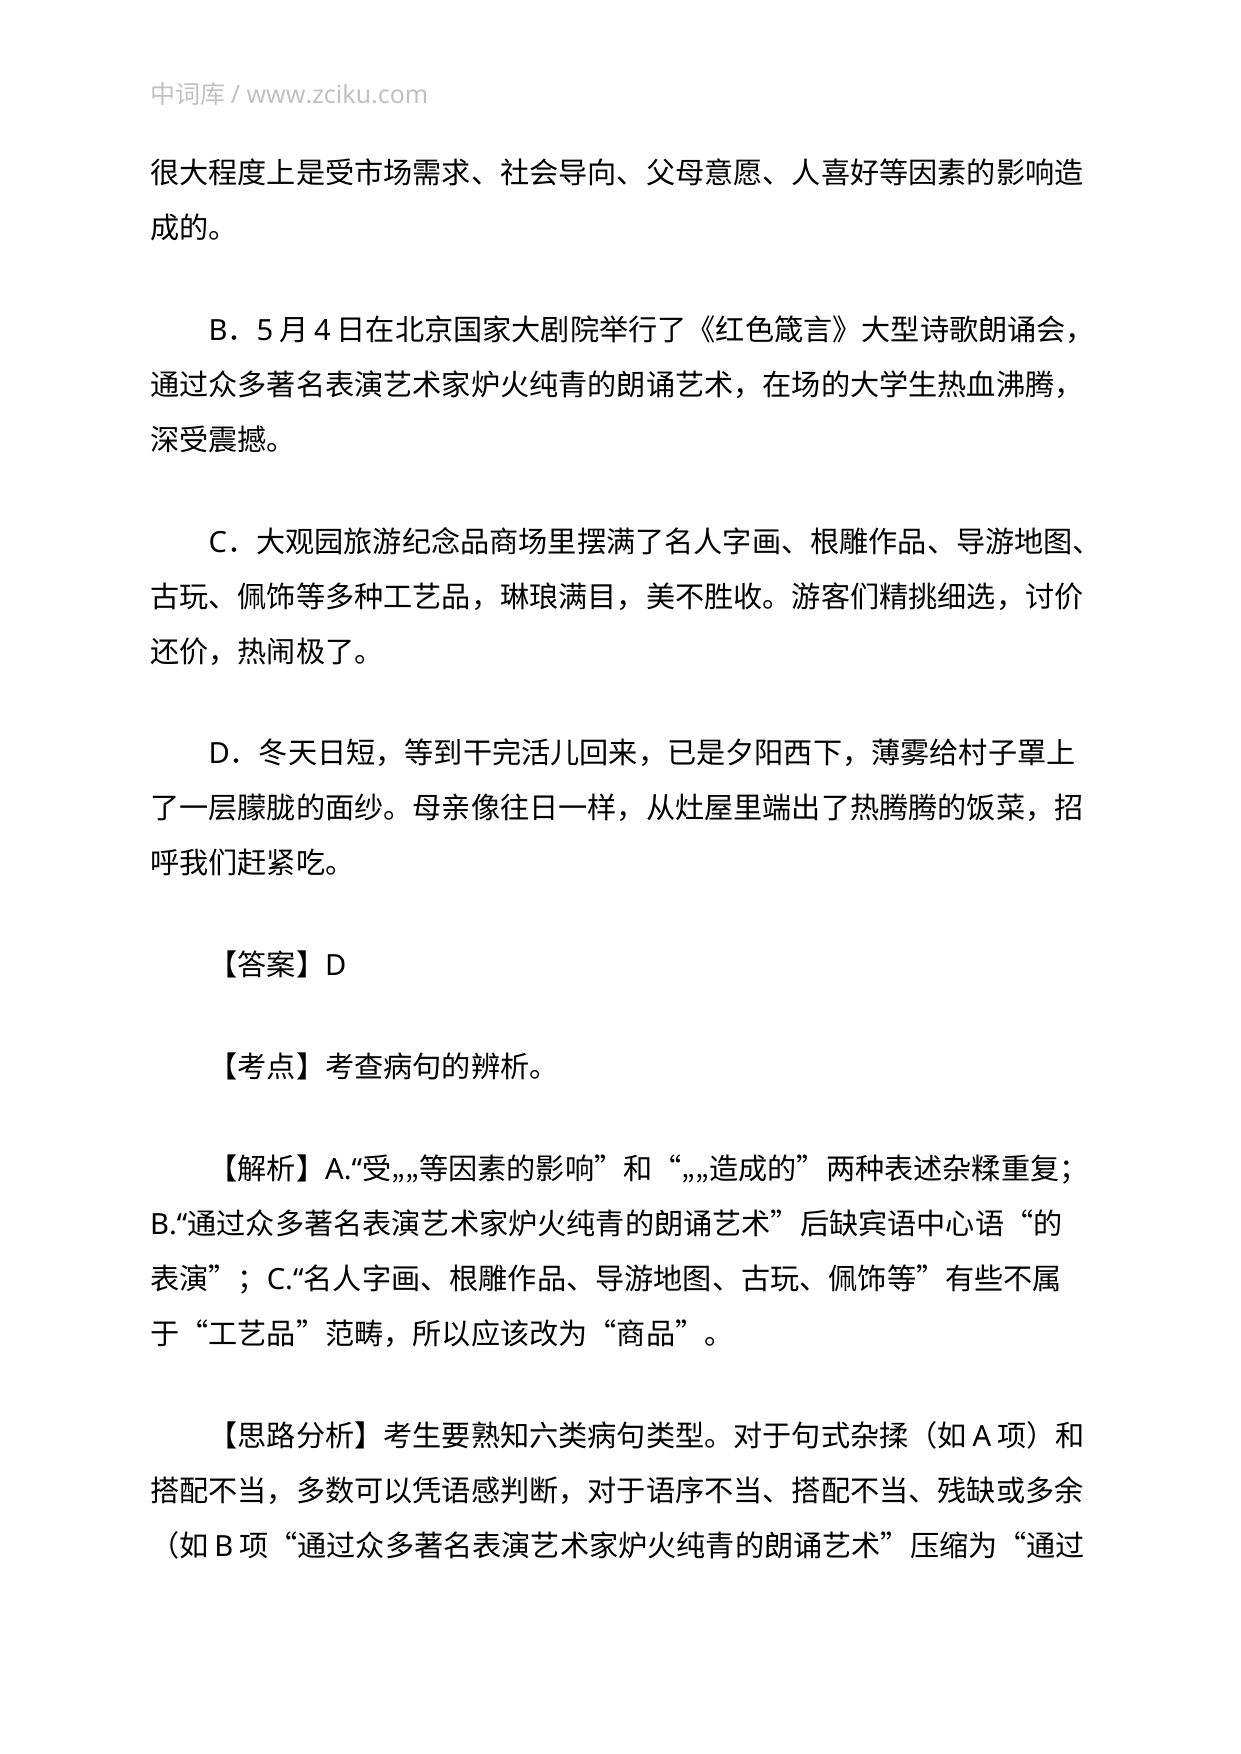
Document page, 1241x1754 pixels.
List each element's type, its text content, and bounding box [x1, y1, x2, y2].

text 【解析】A.“受„„等因素的影响”和“„„造成的”两种表述杂糅重复；B.“通过众多著名表演艺术家炉火纯青的朗诵艺术”后缺宾语中心语“的表演”；C.“名人字画、根雕作品、导游地图、古玩、佩饰等”有些不属于“工艺品”范畴，所以应该改为“商品”。 [150, 1145, 1090, 1353]
text 【答案】D [150, 942, 1090, 984]
text D．冬天日短，等到干完活儿回来，已是夕阳西下，薄雾给村子罩上了一层朦胧的面纱。母亲像往日一样，从灶屋里端出了热腾腾的饭菜，招呼我们赶紧吃。 [150, 730, 1090, 882]
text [150, 150, 1090, 247]
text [150, 1412, 1090, 1564]
text 【考点】考查病句的辨析。 [150, 1044, 1090, 1086]
text C．大观园旅游纪念品商场里摆满了名人字画、根雕作品、导游地图、古玩、佩饰等多种工艺品，琳琅满目，美不胜收。游客们精挑细选，讨价还价，热闹极了。 [150, 518, 1090, 671]
text B．5月4日在北京国家大剧院举行了《红色箴言》大型诗歌朗诵会，通过众多著名表演艺术家炉火纯青的朗诵艺术，在场的大学生热血沸腾，深受震撼。 [150, 307, 1090, 459]
